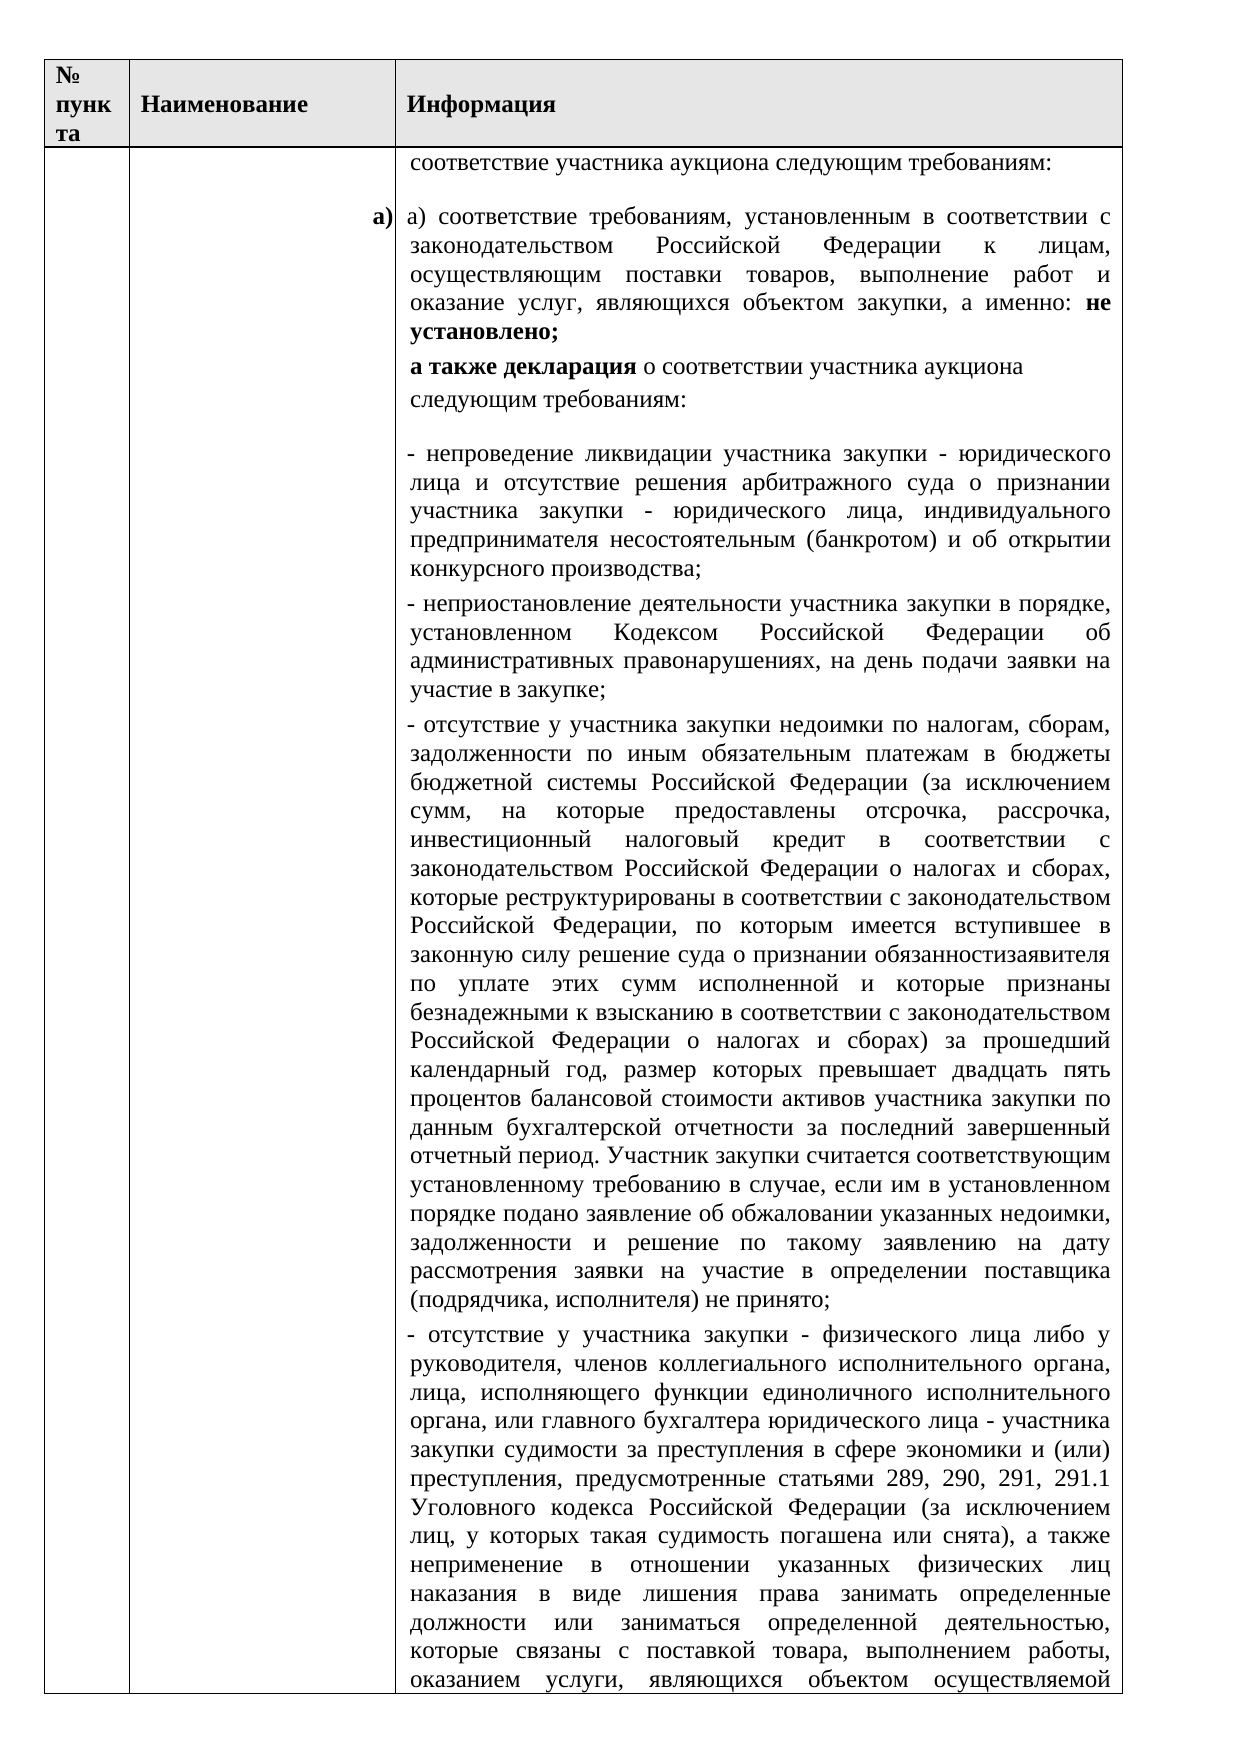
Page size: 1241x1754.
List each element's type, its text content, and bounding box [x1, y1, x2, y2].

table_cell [130, 148, 395, 1693]
table_cell [45, 148, 129, 1693]
table_header Информация [396, 60, 1122, 146]
table_header № пункта [45, 60, 129, 146]
table_header Наименование [130, 60, 395, 146]
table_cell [396, 148, 1122, 1693]
